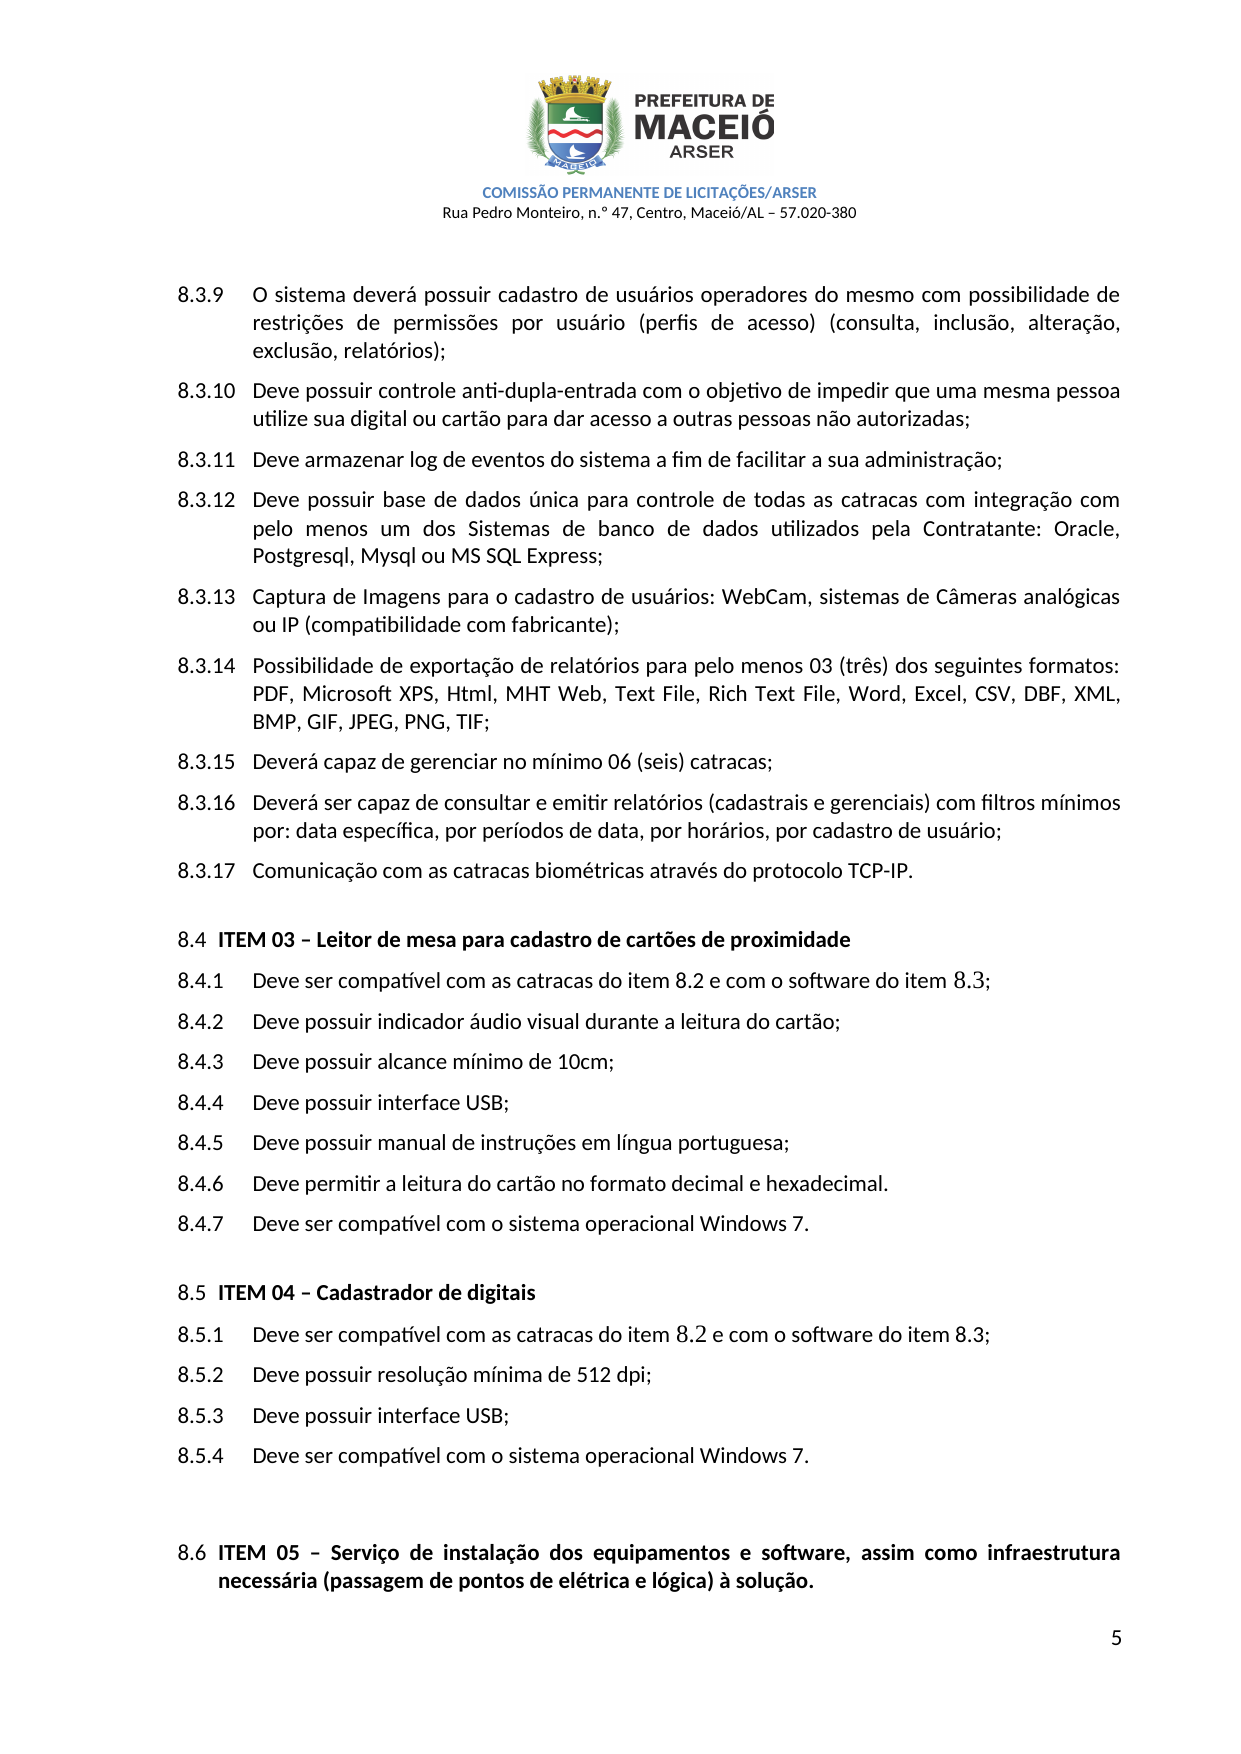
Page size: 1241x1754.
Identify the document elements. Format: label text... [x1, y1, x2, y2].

list Deve ser compatível com as catracas do item 8.2 e com o software do item 8.3; [177, 965, 1122, 994]
list Comunicação com as catracas biométricas através do protocolo TCP-IP. [177, 856, 1122, 884]
list Deve possuir manual de instruções em língua portuguesa; [177, 1128, 1122, 1157]
list Deve ser compatível com as catracas do item 8.2 e com o software do item 8.3; [177, 1319, 1122, 1348]
list Deve armazenar log de eventos do sistema a fim de facilitar a sua administração; [177, 445, 1122, 473]
list ITEM 03 – Leitor de mesa para cadastro de cartões de proximidade [177, 925, 1122, 953]
list Deverá ser capaz de consultar e emitir relatórios (cadastrais e gerenciais) com filtros mínimos por: data específica, por períodos de data, por horários, por cadastro de usuário; [177, 788, 1122, 844]
list Deve possuir indicador áudio visual durante a leitura do cartão; [177, 1007, 1122, 1035]
list Deve ser compatível com o sistema operacional Windows 7. [177, 1441, 1122, 1469]
list Deve permitir a leitura do cartão no formato decimal e hexadecimal. [177, 1169, 1122, 1197]
list Deve possuir interface USB; [177, 1401, 1122, 1429]
list Captura de Imagens para o cadastro de usuários: WebCam, sistemas de Câmeras analógicas ou IP (compatibilidade com fabricante); [177, 582, 1122, 638]
list Deve possuir base de dados única para controle de todas as catracas com integração com pelo menos um dos Sistemas de banco de dados utilizados pela Contratante: Oracle, Postgresql, Mysql ou MS SQL Express; [177, 486, 1122, 570]
list Deve ser compatível com o sistema operacional Windows 7. [177, 1209, 1122, 1238]
list Deve possuir controle anti-dupla-entrada com o objetivo de impedir que uma mesma pessoa utilize sua digital ou cartão para dar acesso a outras pessoas não autorizadas; [177, 377, 1122, 433]
list Deve possuir alcance mínimo de 10cm; [177, 1047, 1122, 1076]
list Possibilidade de exportação de relatórios para pelo menos 03 (três) dos seguintes formatos: PDF, Microsoft XPS, Html, MHT Web, Text File, Rich Text File, Word, Excel, CSV, DBF, XML, BMP, GIF, JPEG, PNG, TIF; [177, 651, 1122, 735]
list Deverá capaz de gerenciar no mínimo 06 (seis) catracas; [177, 747, 1122, 775]
list ITEM 05 – Serviço de instalação dos equipamentos e software, assim como infraestrutura necessária (passagem de pontos de elétrica e lógica) à solução. [177, 1538, 1122, 1594]
list ITEM 04 – Cadastrador de digitais [177, 1278, 1122, 1306]
list Deve possuir interface USB; [177, 1088, 1122, 1116]
list Deve possuir resolução mínima de 512 dpi; [177, 1360, 1122, 1388]
list O sistema deverá possuir cadastro de usuários operadores do mesmo com possibilidade de restrições de permissões por usuário (perfis de acesso) (consulta, inclusão, alteração, exclusão, relatórios); [177, 280, 1122, 364]
picture [525, 73, 774, 176]
